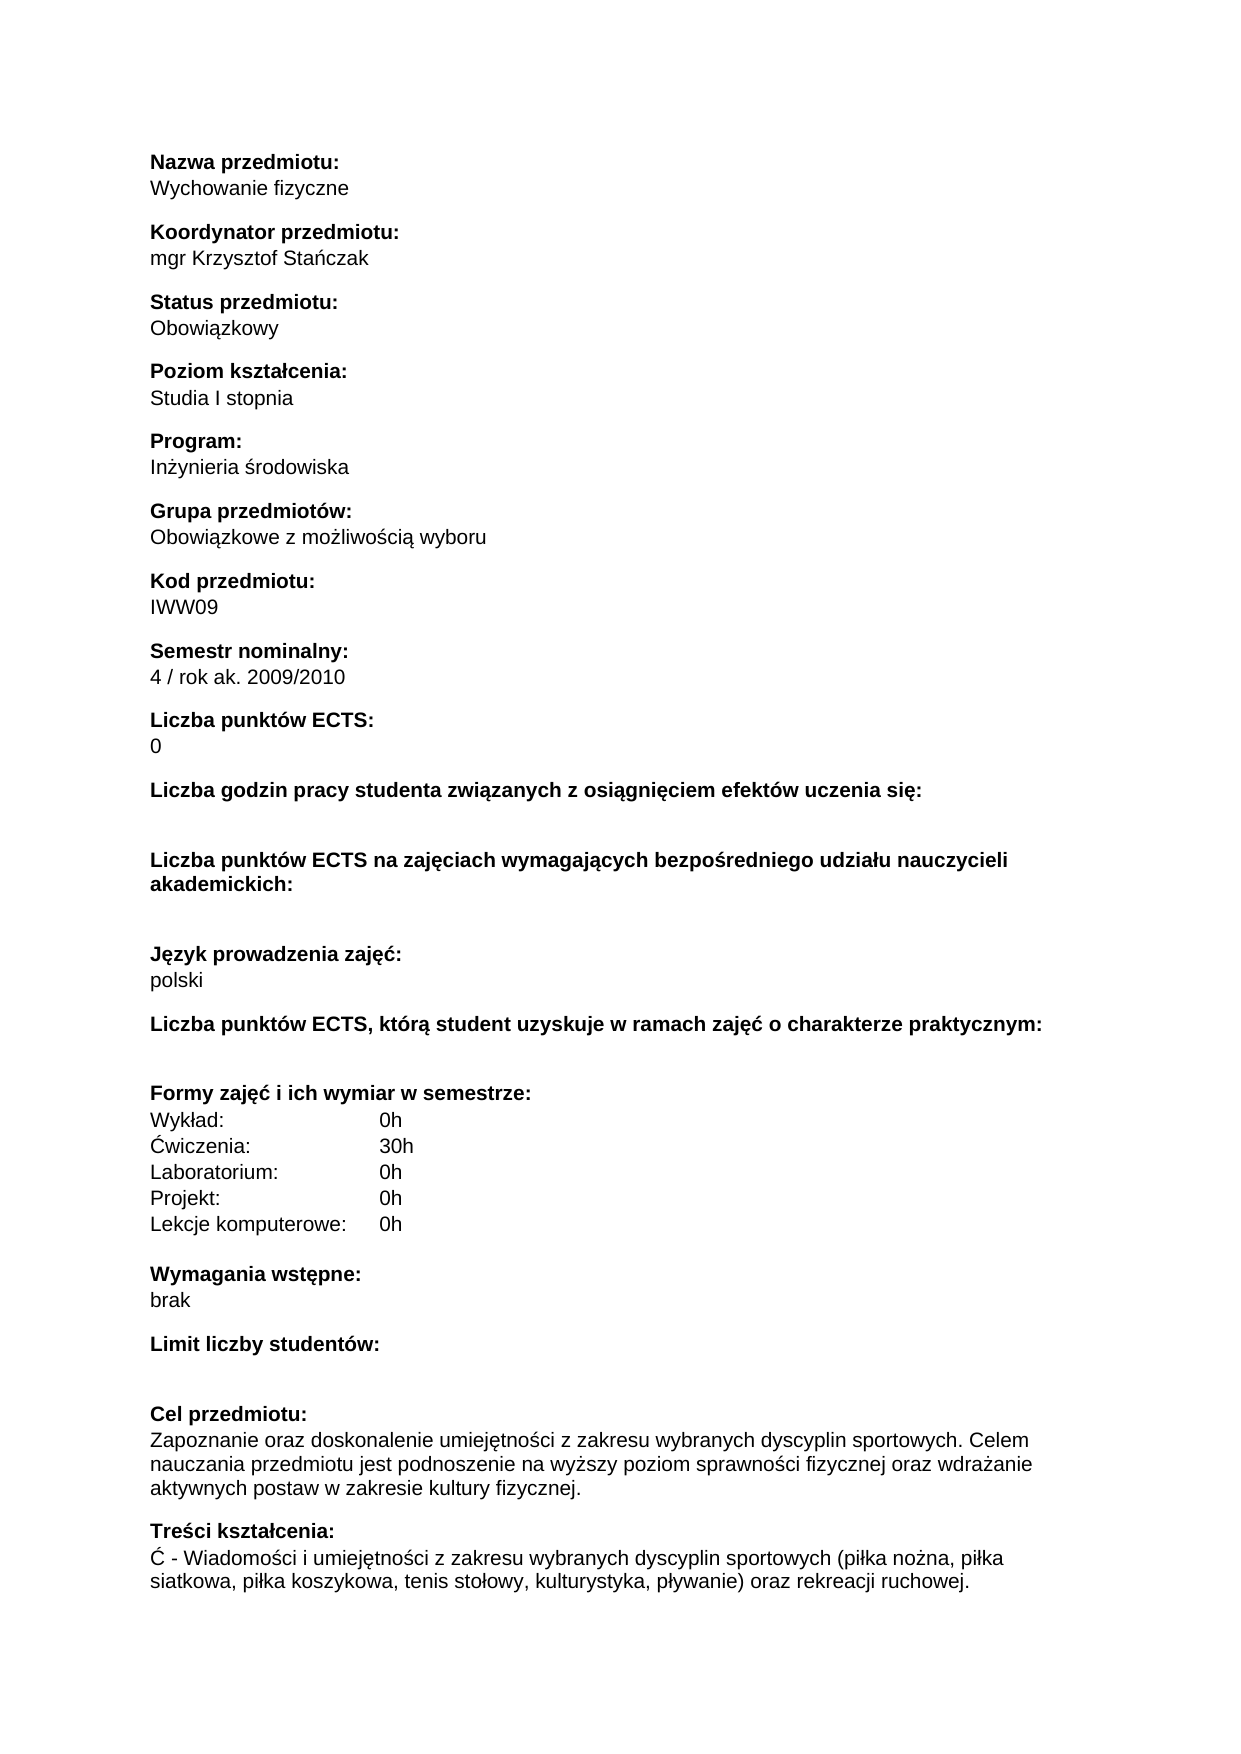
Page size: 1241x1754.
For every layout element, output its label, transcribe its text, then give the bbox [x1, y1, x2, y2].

text Program: [150, 429, 1090, 453]
text Ć - Wiadomości i umiejętności z zakresu wybranych dyscyplin sportowych (piłka nożna, piłka siatkowa, piłka koszykowa, tenis stołowy, kulturystyka, pływanie) oraz rekreacji ruchowej. [150, 1545, 1090, 1593]
table_cell Laboratorium: [140, 1160, 367, 1184]
text Wymagania wstępne: [150, 1262, 1090, 1286]
text Wychowanie fizyczne [150, 176, 1090, 200]
table_header 0h [369, 1108, 597, 1132]
text Grupa przedmiotów: [150, 499, 1090, 523]
text Zapoznanie oraz doskonalenie umiejętności z zakresu wybranych dyscyplin sportowych. Celem nauczania przedmiotu jest podnoszenie na wyższy poziom sprawności fizycznej oraz wdrażanie aktywnych postaw w zakresie kultury fizycznej. [150, 1428, 1090, 1499]
text Język prowadzenia zajęć: [150, 942, 1090, 966]
text Liczba punktów ECTS, którą student uzyskuje w ramach zajęć o charakterze praktycznym: [150, 1011, 1090, 1035]
table_header Wykład: [140, 1108, 367, 1132]
table_cell Ćwiczenia: [140, 1134, 367, 1158]
text 0 [150, 734, 1090, 758]
table_cell Projekt: [140, 1186, 367, 1210]
text polski [150, 968, 1090, 992]
table_cell 30h [369, 1132, 597, 1158]
table_cell 0h [369, 1184, 597, 1210]
text Studia I stopnia [150, 385, 1090, 409]
table_cell 0h [369, 1210, 597, 1236]
text mgr Krzysztof Stańczak [150, 246, 1090, 270]
table_cell Lekcje komputerowe: [140, 1212, 367, 1236]
text Formy zajęć i ich wymiar w semestrze: [150, 1081, 1090, 1105]
text Inżynieria środowiska [150, 455, 1090, 479]
text IWW09 [150, 595, 1090, 619]
text Obowiązkowy [150, 316, 1090, 339]
text Obowiązkowe z możliwością wyboru [150, 525, 1090, 549]
text Kod przedmiotu: [150, 569, 1090, 593]
text Status przedmiotu: [150, 289, 1090, 313]
text 4 / rok ak. 2009/2010 [150, 664, 1090, 688]
text Nazwa przedmiotu: [150, 150, 1090, 174]
text Liczba punktów ECTS: [150, 708, 1090, 732]
table_cell 0h [369, 1158, 597, 1184]
text Liczba punktów ECTS na zajęciach wymagających bezpośredniego udziału nauczycieli akademickich: [150, 848, 1090, 896]
text Cel przedmiotu: [150, 1402, 1090, 1426]
text Poziom kształcenia: [150, 359, 1090, 383]
text Treści kształcenia: [150, 1519, 1090, 1543]
text Koordynator przedmiotu: [150, 220, 1090, 244]
text Liczba godzin pracy studenta związanych z osiągnięciem efektów uczenia się: [150, 778, 1090, 802]
text brak [150, 1288, 1090, 1312]
text Semestr nominalny: [150, 638, 1090, 662]
text Limit liczby studentów: [150, 1332, 1090, 1356]
